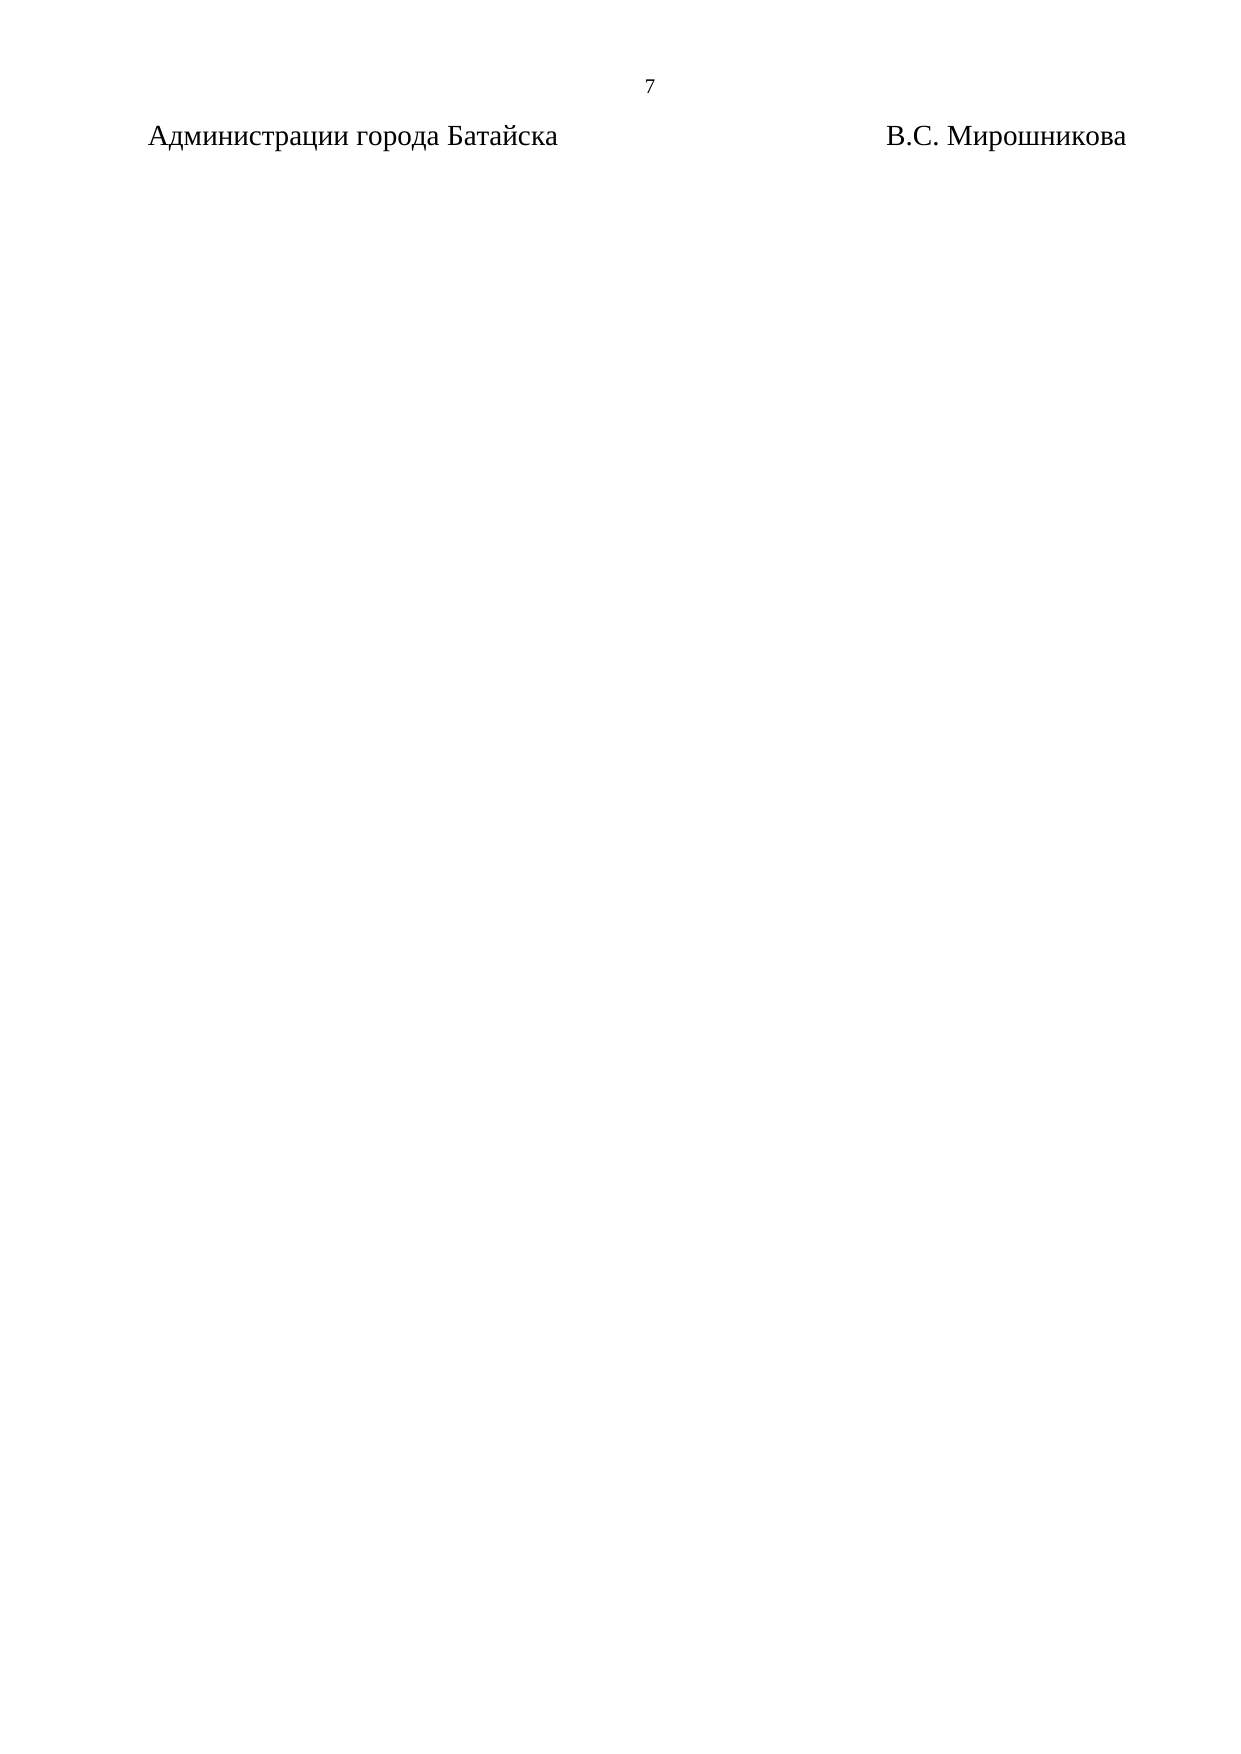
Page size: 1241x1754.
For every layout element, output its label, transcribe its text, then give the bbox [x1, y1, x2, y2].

text Администрации города Батайска В.С. Мирошникова [148, 118, 1137, 152]
